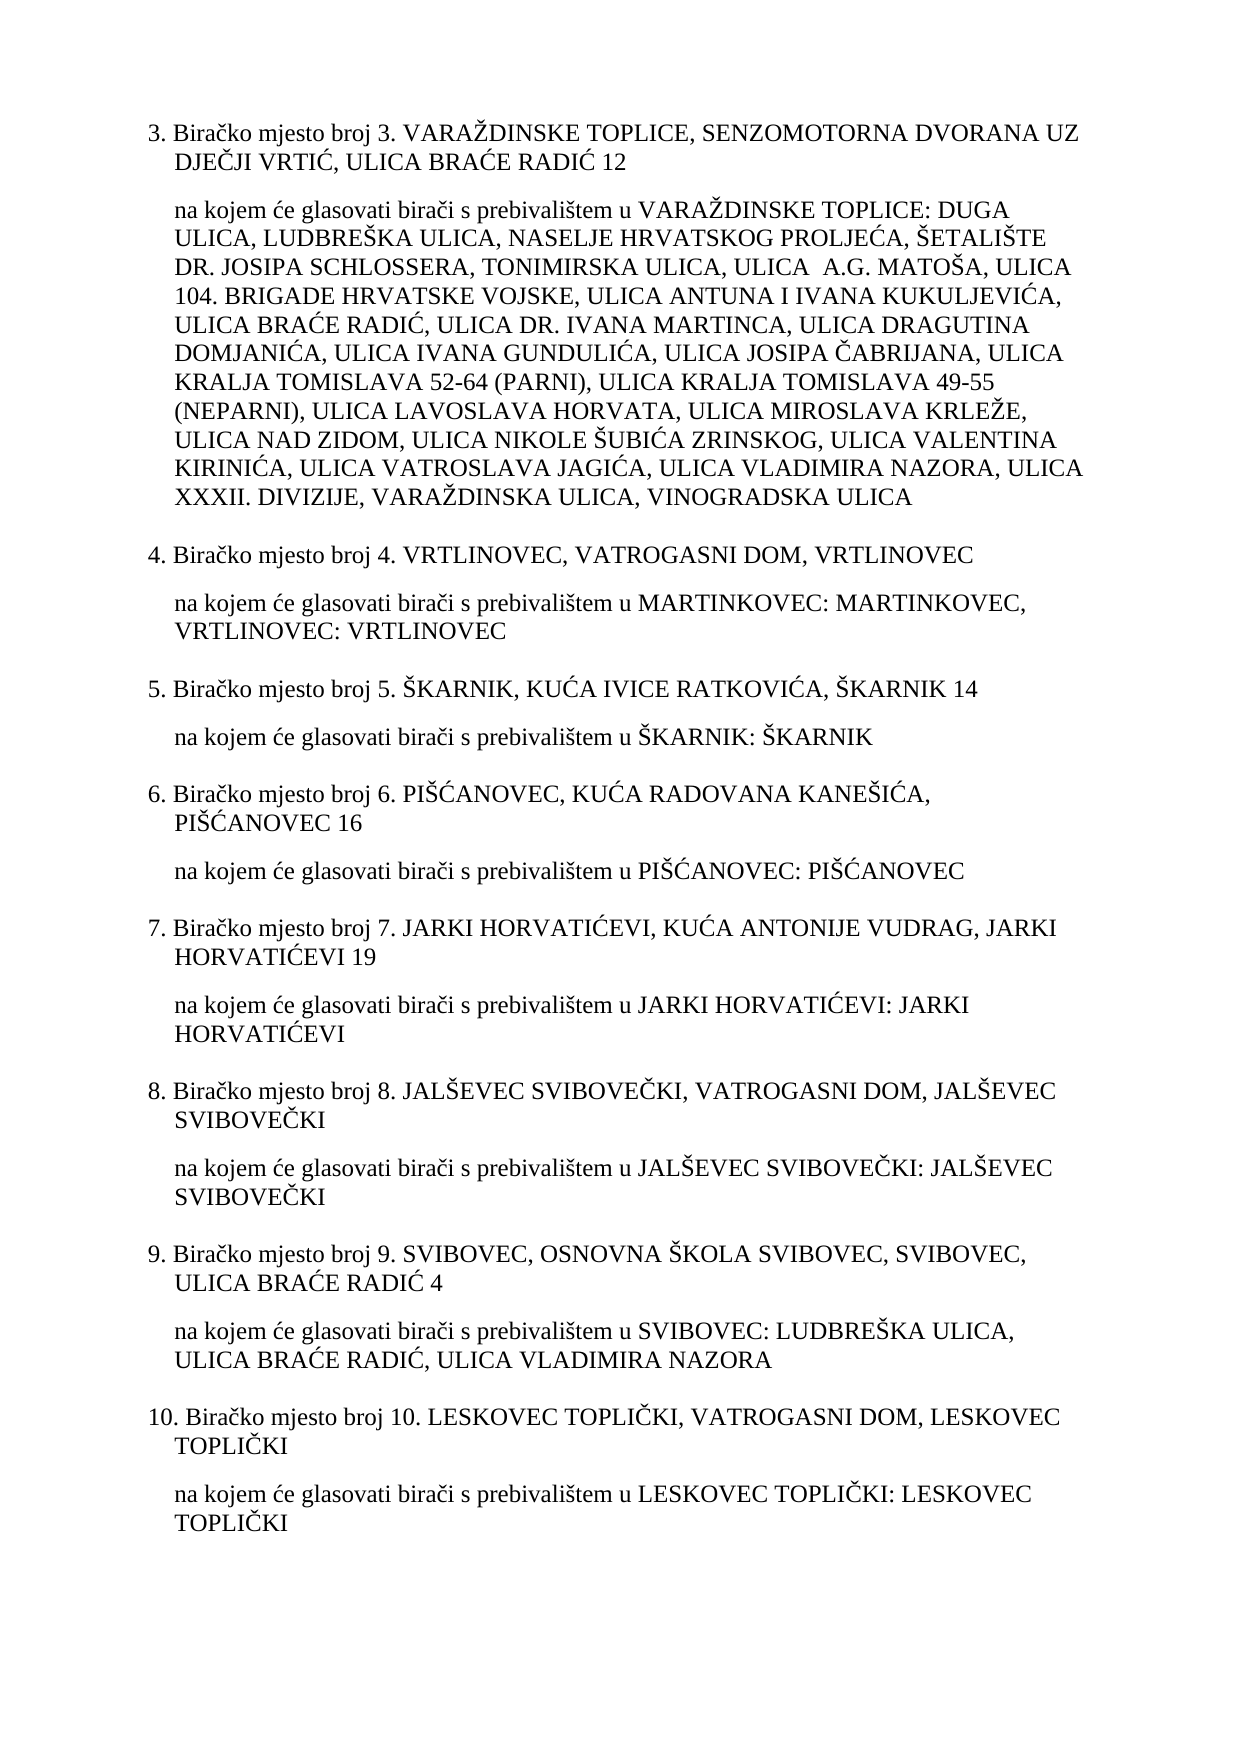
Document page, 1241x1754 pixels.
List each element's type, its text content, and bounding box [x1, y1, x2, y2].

table_cell 5. Biračko mjesto broj 5. ŠKARNIK, KUĆA IVICE RATKOVIĆA, ŠKARNIK 14 na kojem će glasovati birači s prebivalištem u ŠKARNIK: ŠKARNIK [136, 674, 1104, 779]
table_cell 9. Biračko mjesto broj 9. SVIBOVEC, OSNOVNA ŠKOLA SVIBOVEC, SVIBOVEC, ULICA BRAĆE RADIĆ 4 na kojem će glasovati birači s prebivalištem u SVIBOVEC: LUDBREŠKA ULICA, ULICA BRAĆE RADIĆ, ULICA VLADIMIRA NAZORA [136, 1239, 1104, 1402]
table_cell 4. Biračko mjesto broj 4. VRTLINOVEC, VATROGASNI DOM, VRTLINOVEC na kojem će glasovati birači s prebivalištem u MARTINKOVEC: MARTINKOVEC, VRTLINOVEC: VRTLINOVEC [136, 540, 1104, 674]
table_cell 3. Biračko mjesto broj 3. VARAŽDINSKE TOPLICE, SENZOMOTORNA DVORANA UZ DJEČJI VRTIĆ, ULICA BRAĆE RADIĆ 12 na kojem će glasovati birači s prebivalištem u VARAŽDINSKE TOPLICE: DUGA ULICA, LUDBREŠKA ULICA, NASELJE HRVATSKOG PROLJEĆA, ŠETALIŠTE DR. JOSIPA SCHLOSSERA, TONIMIRSKA ULICA, ULICA A.G. MATOŠA, ULICA 104. BRIGADE HRVATSKE VOJSKE, ULICA ANTUNA I IVANA KUKULJEVIĆA, ULICA BRAĆE RADIĆ, ULICA DR. IVANA MARTINCA, ULICA DRAGUTINA DOMJANIĆA, ULICA IVANA GUNDULIĆA, ULICA JOSIPA ČABRIJANA, ULICA KRALJA TOMISLAVA 52-64 (PARNI), ULICA KRALJA TOMISLAVA 49-55 (NEPARNI), ULICA LAVOSLAVA HORVATA, ULICA MIROSLAVA KRLEŽE, ULICA NAD ZIDOM, ULICA NIKOLE ŠUBIĆA ZRINSKOG, ULICA VALENTINA KIRINIĆA, ULICA VATROSLAVA JAGIĆA, ULICA VLADIMIRA NAZORA, ULICA XXXII. DIVIZIJE, VARAŽDINSKA ULICA, VINOGRADSKA ULICA [136, 118, 1104, 540]
table_cell 8. Biračko mjesto broj 8. JALŠEVEC SVIBOVEČKI, VATROGASNI DOM, JALŠEVEC SVIBOVEČKI na kojem će glasovati birači s prebivalištem u JALŠEVEC SVIBOVEČKI: JALŠEVEC SVIBOVEČKI [136, 1076, 1104, 1239]
table_cell 6. Biračko mjesto broj 6. PIŠĆANOVEC, KUĆA RADOVANA KANEŠIĆA, PIŠĆANOVEC 16 na kojem će glasovati birači s prebivalištem u PIŠĆANOVEC: PIŠĆANOVEC [136, 779, 1104, 913]
table_cell 10. Biračko mjesto broj 10. LESKOVEC TOPLIČKI, VATROGASNI DOM, LESKOVEC TOPLIČKI na kojem će glasovati birači s prebivalištem u LESKOVEC TOPLIČKI: LESKOVEC TOPLIČKI [136, 1402, 1104, 1565]
table_cell 7. Biračko mjesto broj 7. JARKI HORVATIĆEVI, KUĆA ANTONIJE VUDRAG, JARKI HORVATIĆEVI 19 na kojem će glasovati birači s prebivalištem u JARKI HORVATIĆEVI: JARKI HORVATIĆEVI [136, 914, 1104, 1076]
